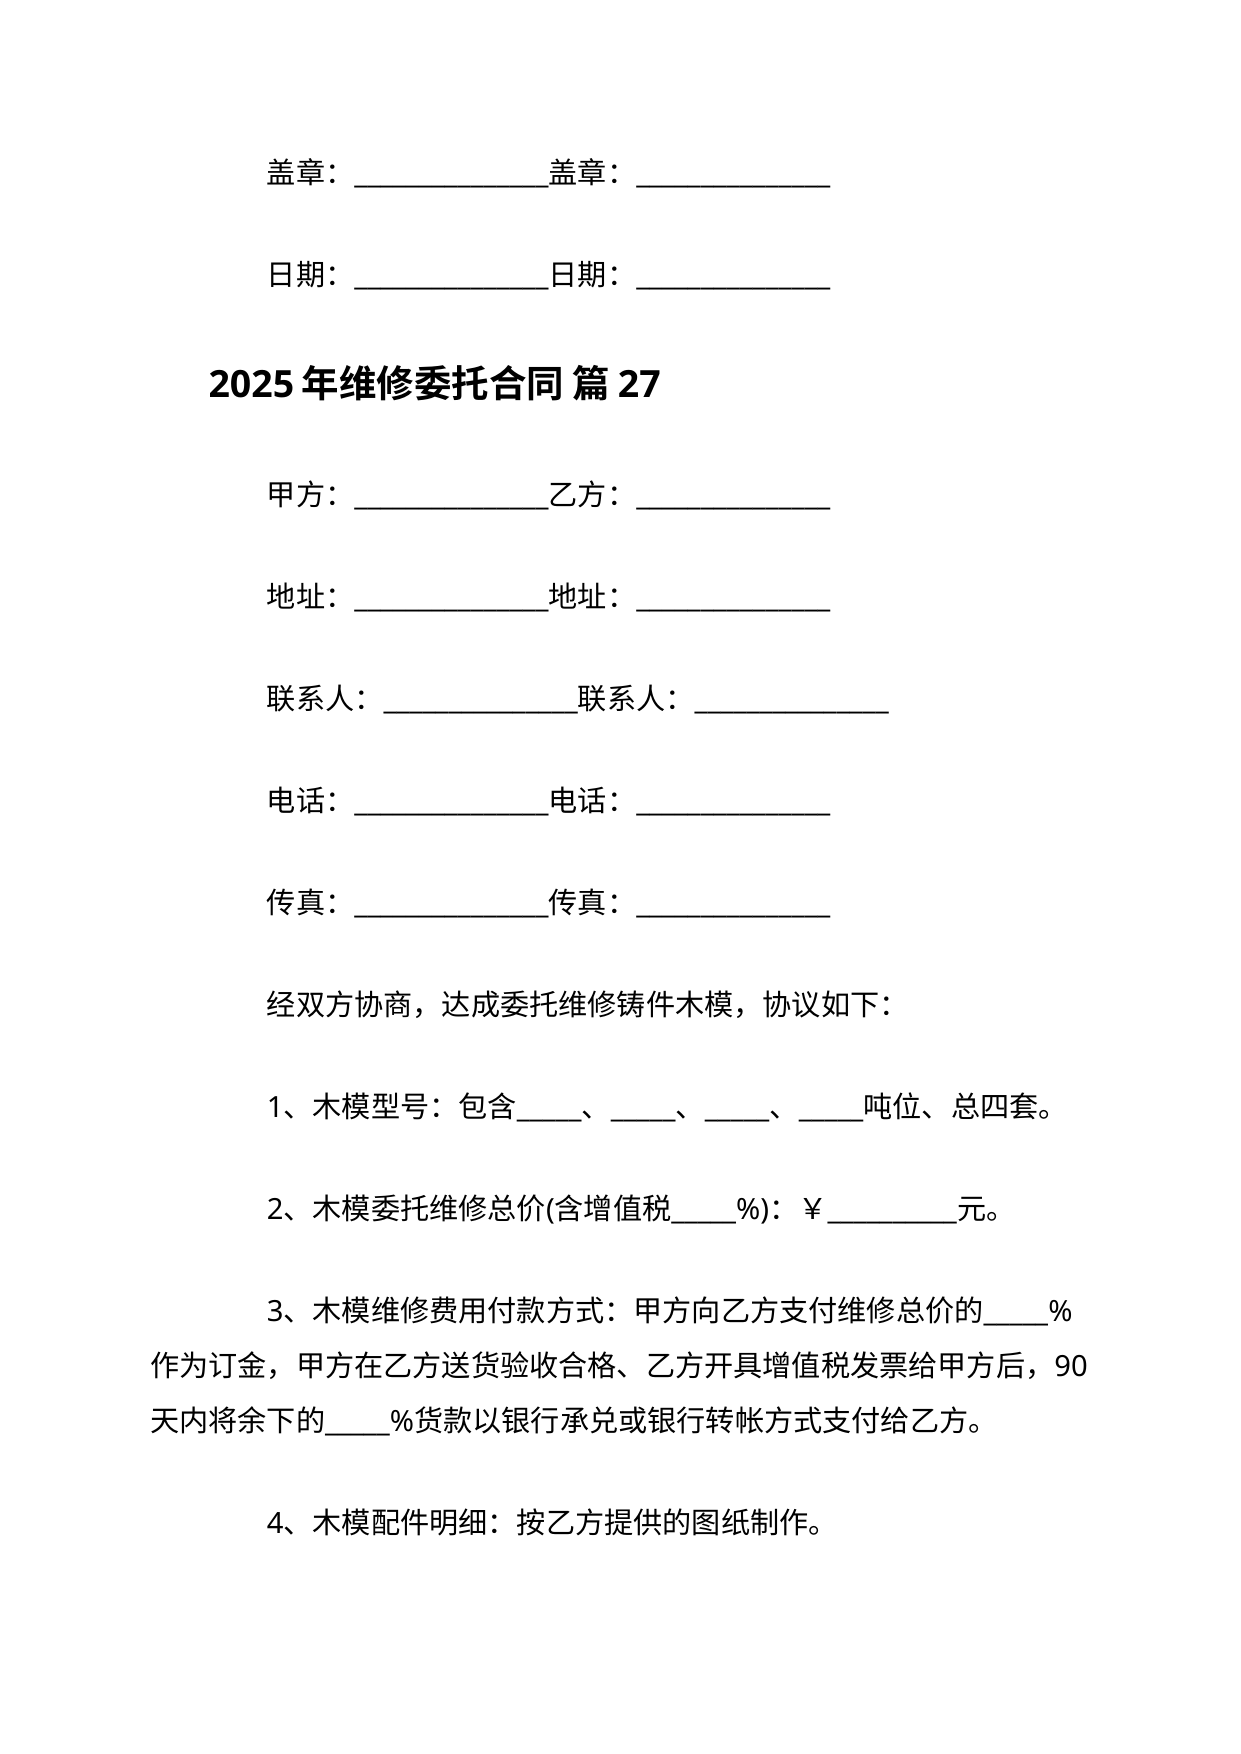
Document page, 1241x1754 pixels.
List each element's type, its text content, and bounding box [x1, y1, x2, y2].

text 联系人：_______________联系人：_______________ [150, 676, 1090, 718]
text 传真：_______________传真：_______________ [150, 879, 1090, 922]
text 日期：_______________日期：_______________ [150, 252, 1090, 294]
text 地址：_______________地址：_______________ [150, 573, 1090, 616]
text 电话：_______________电话：_______________ [150, 777, 1090, 820]
text 经双方协商，达成委托维修铸件木模，协议如下： [150, 981, 1090, 1024]
text 2025年维修委托合同 篇27 [150, 354, 1090, 408]
text 4、木模配件明细：按乙方提供的图纸制作。 [150, 1499, 1090, 1542]
text 2、木模委托维修总价(含增值税_____%)：￥__________元。 [150, 1185, 1090, 1228]
text 3、木模维修费用付款方式：甲方向乙方支付维修总价的_____%作为订金，甲方在乙方送货验收合格、乙方开具增值税发票给甲方后，90天内将余下的_____%货款以银行承兑或银行转帐方式支付给乙方。 [150, 1287, 1090, 1439]
text 甲方：_______________乙方：_______________ [150, 472, 1090, 514]
text 1、木模型号：包含_____、_____、_____、_____吨位、总四套。 [150, 1083, 1090, 1126]
text 盖章：_______________盖章：_______________ [150, 150, 1090, 192]
